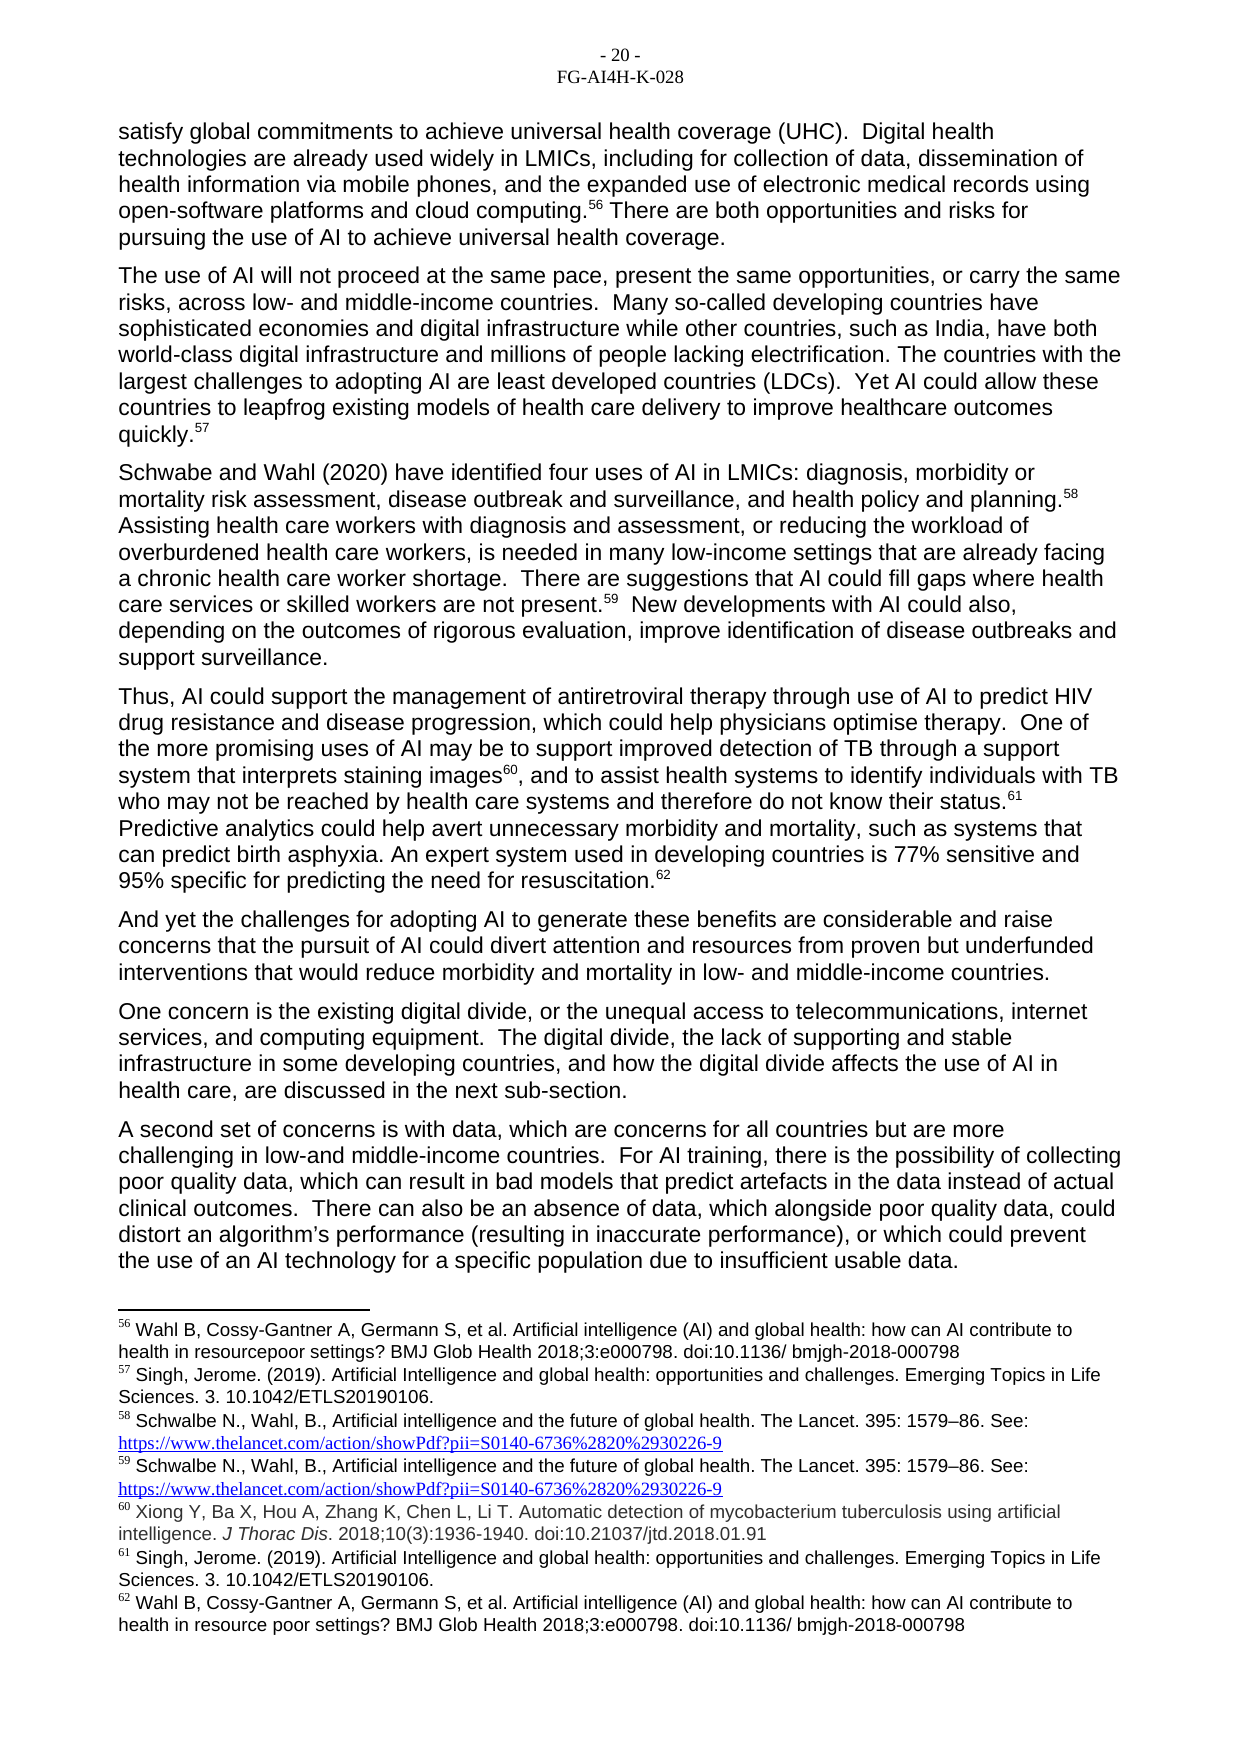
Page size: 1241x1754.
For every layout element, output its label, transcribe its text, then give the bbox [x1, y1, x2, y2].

text A second set of concerns is with data, which are concerns for all countries but are more challenging in low-and middle-income countries. For AI training, there is the possibility of collecting poor quality data, which can result in bad models that predict artefacts in the data instead of actual clinical outcomes. There can also be an absence of data, which alongside poor quality data, could distort an algorithm’s performance (resulting in inaccurate performance), or which could prevent the use of an AI technology for a specific population due to insufficient usable data. [118, 1116, 1122, 1274]
text One concern is the existing digital divide, or the unequal access to telecommunications, internet services, and computing equipment. The digital divide, the lack of supporting and stable infrastructure in some developing countries, and how the digital divide affects the use of AI in health care, are discussed in the next sub-section. [118, 998, 1122, 1103]
text The use of AI will not proceed at the same pace, present the same opportunities, or carry the same risks, across low- and middle-income countries. Many so-called developing countries have sophisticated economies and digital infrastructure while other countries, such as India, have both world-class digital infrastructure and millions of people lacking electrification. The countries with the largest challenges to adopting AI are least developed countries (LDCs). Yet AI could allow these countries to leapfrog existing models of health care delivery to improve healthcare outcomes quickly. [118, 262, 1122, 447]
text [118, 118, 1122, 250]
text Thus, AI could support the management of antiretroviral therapy through use of AI to predict HIV drug resistance and disease progression, which could help physicians optimise therapy. One of the more promising uses of AI may be to support improved detection of TB through a support system that interprets staining images, and to assist health systems to identify individuals with TB who may not be reached by health care systems and therefore do not know their status. Predictive analytics could help avert unnecessary morbidity and mortality, such as systems that can predict birth asphyxia. An expert system used in developing countries is 77% sensitive and 95% specific for predicting the need for resuscitation. [118, 683, 1122, 893]
text And yet the challenges for adopting AI to generate these benefits are considerable and raise concerns that the pursuit of AI could divert attention and resources from proven but underfunded interventions that would reduce morbidity and mortality in low- and middle-income countries. [118, 906, 1122, 985]
text Schwabe and Wahl (2020) have identified four uses of AI in LMICs: diagnosis, morbidity or mortality risk assessment, disease outbreak and surveillance, and health policy and planning. Assisting health care workers with diagnosis and assessment, or reducing the workload of overburdened health care workers, is needed in many low-income settings that are already facing a chronic health care worker shortage. There are suggestions that AI could fill gaps where health care services or skilled workers are not present. New developments with AI could also, depending on the outcomes of rigorous evaluation, improve identification of disease outbreaks and support surveillance. [118, 459, 1122, 670]
